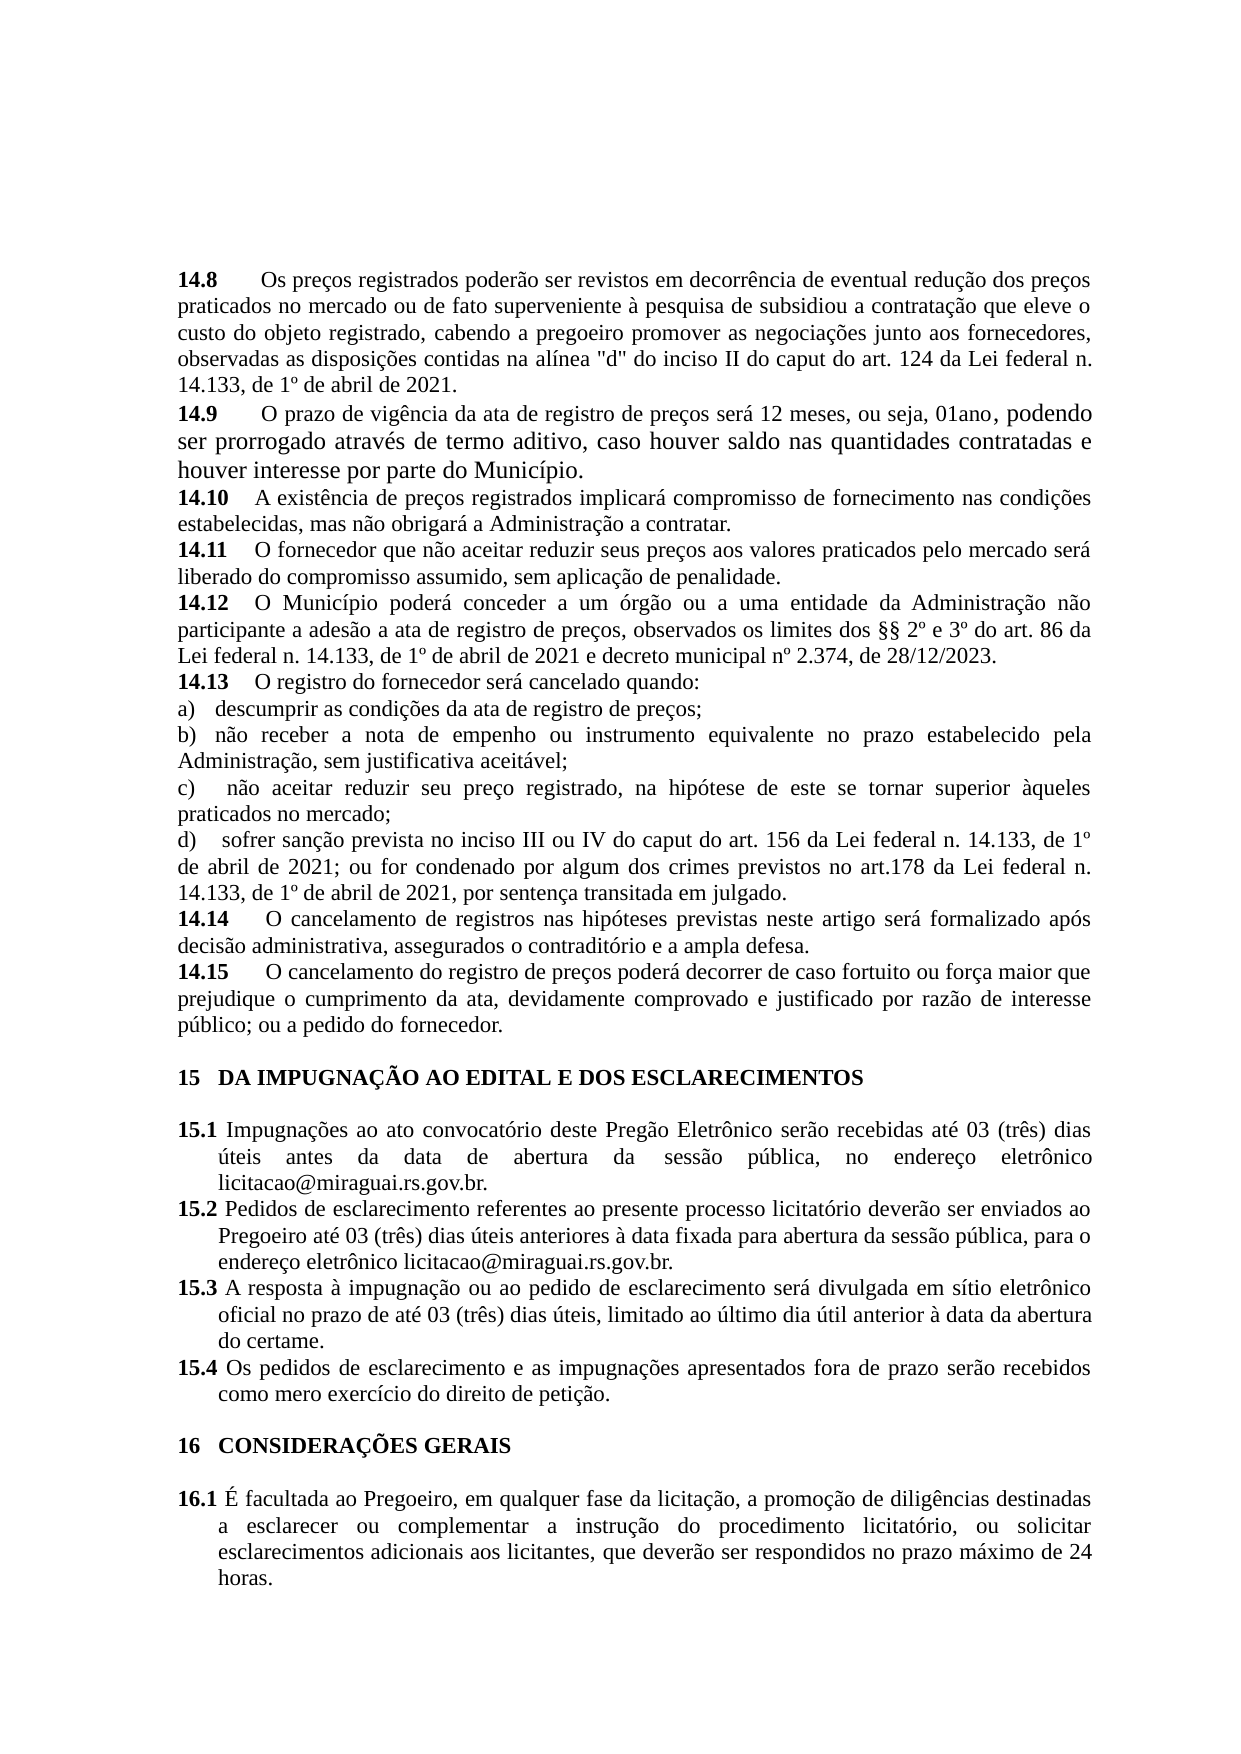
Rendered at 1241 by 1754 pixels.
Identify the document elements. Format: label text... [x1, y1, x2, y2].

list sofrer sanção prevista no inciso III ou IV do caput do art. 156 da Lei federal n. 14.133, de 1º de abril de 2021; ou for condenado por algum dos crimes previstos no art.178 da Lei federal n. 14.133, de 1º de abril de 2021, por sentença transitada em julgado. [177, 826, 1092, 906]
list não aceitar reduzir seu preço registrado, na hipótese de este se tornar superior àqueles praticados no mercado; [177, 774, 1092, 826]
list Os preços registrados poderão ser revistos em decorrência de eventual redução dos preços praticados no mercado ou de fato superveniente à pesquisa de subsidiou a contratação que eleve o custo do objeto registrado, cabendo a pregoeiro promover as negociações junto aos fornecedores, observadas as disposições contidas na alínea "d" do inciso II do caput do art. 124 da Lei federal n. 14.133, de 1º de abril de 2021. [177, 266, 1092, 398]
list A existência de preços registrados implicará compromisso de fornecimento nas condições estabelecidas, mas não obrigará a Administração a contratar. [177, 484, 1092, 537]
list O registro do fornecedor será cancelado quando: [177, 668, 1092, 695]
list O Município poderá conceder a um órgão ou a uma entidade da Administração não participante a adesão a ata de registro de preços, observados os limites dos §§ 2º e 3º do art. 86 da Lei federal n. 14.133, de 1º de abril de 2021 e decreto municipal nº 2.374, de 28/12/2023. [177, 589, 1092, 668]
list O prazo de vigência da ata de registro de preços será 12 meses, ou seja, 01ano, podendo ser prorrogado através de termo aditivo, caso houver saldo nas quantidades contratadas e houver interesse por parte do Município. [177, 398, 1092, 484]
list O cancelamento do registro de preços poderá decorrer de caso fortuito ou força maior que prejudique o cumprimento da ata, devidamente comprovado e justificado por razão de interesse público; ou a pedido do fornecedor. [177, 958, 1092, 1037]
list não receber a nota de empenho ou instrumento equivalente no prazo estabelecido pela Administração, sem justificativa aceitável; [177, 721, 1092, 774]
list O fornecedor que não aceitar reduzir seus preços aos valores praticados pelo mercado será liberado do compromisso assumido, sem aplicação de penalidade. [177, 537, 1092, 589]
list Os pedidos de esclarecimento e as impugnações apresentados fora de prazo serão recebidos como mero exercício do direito de petição. [177, 1353, 1092, 1406]
list CONSIDERAÇÕES GERAIS [177, 1433, 1092, 1459]
list Impugnações ao ato convocatório deste Pregão Eletrônico serão recebidas até 03 (três) dias úteis antes da data de abertura da sessão pública, no endereço eletrônico licitacao@miraguai.rs.gov.br. [177, 1116, 1092, 1195]
list Pedidos de esclarecimento referentes ao presente processo licitatório deverão ser enviados ao Pregoeiro até 03 (três) dias úteis anteriores à data fixada para abertura da sessão pública, para o endereço eletrônico licitacao@miraguai.rs.gov.br. [177, 1195, 1092, 1274]
list descumprir as condições da ata de registro de preços; [177, 695, 1092, 721]
list A resposta à impugnação ou ao pedido de esclarecimento será divulgada em sítio eletrônico oficial no prazo de até 03 (três) dias úteis, limitado ao último dia útil anterior à data da abertura do certame. [177, 1274, 1092, 1353]
list DA IMPUGNAÇÃO AO EDITAL E DOS ESCLARECIMENTOS [177, 1064, 1092, 1090]
list É facultada ao Pregoeiro, em qualquer fase da licitação, a promoção de diligências destinadas a esclarecer ou complementar a instrução do procedimento licitatório, ou solicitar esclarecimentos adicionais aos licitantes, que deverão ser respondidos no prazo máximo de 24 horas. [177, 1485, 1092, 1591]
list O cancelamento de registros nas hipóteses previstas neste artigo será formalizado após decisão administrativa, assegurados o contraditório e a ampla defesa. [177, 906, 1092, 958]
